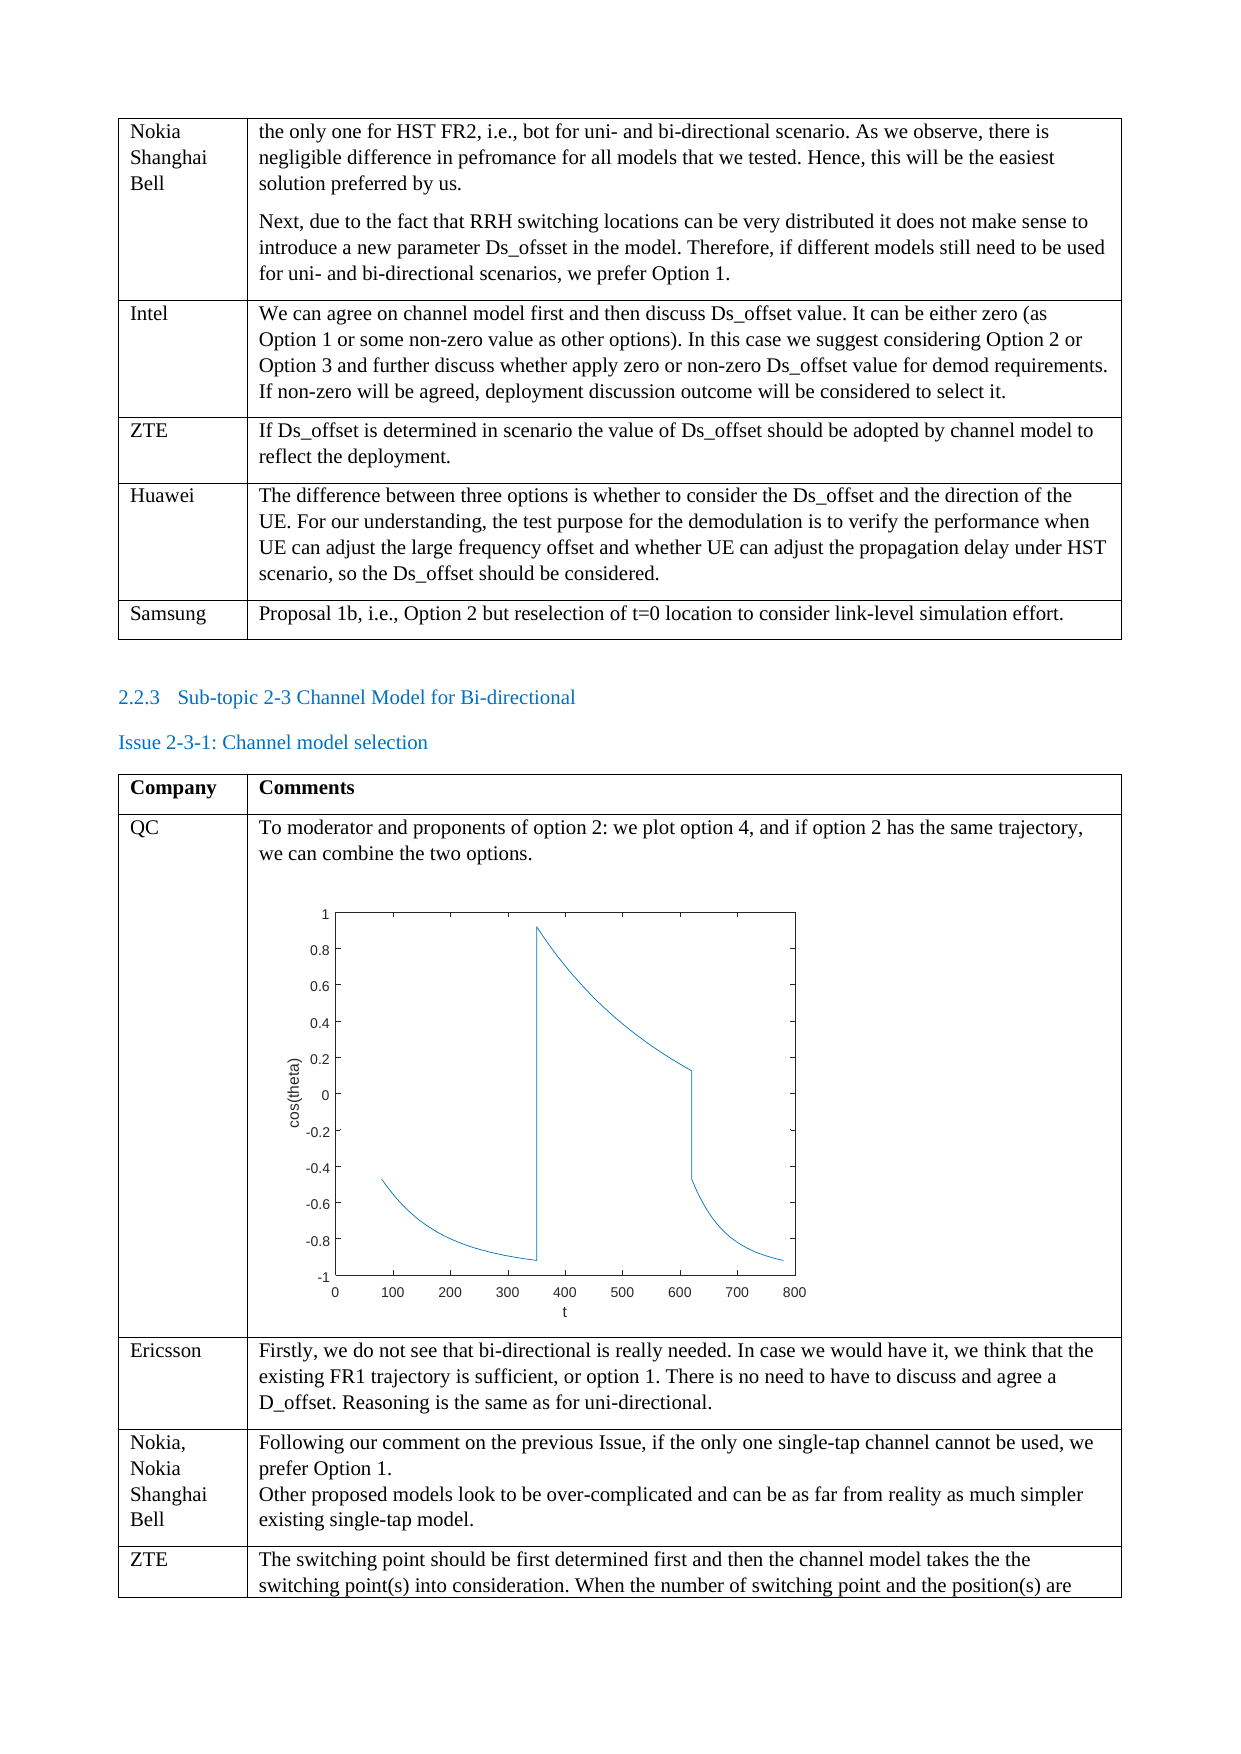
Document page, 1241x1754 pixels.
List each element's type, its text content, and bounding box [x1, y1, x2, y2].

table_cell To moderator and proponents of option 2: we plot option 4, and if option 2 has the same trajectory, we can combine the two options. [248, 815, 1121, 1337]
table_cell ZTE [119, 418, 247, 482]
table_cell Huawei [119, 484, 247, 600]
table_header Company [119, 775, 247, 814]
text Issue 2-3-1: Channel model selection [118, 729, 1122, 754]
table_header Comments [248, 775, 1121, 814]
table_cell Intel [119, 301, 247, 417]
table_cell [119, 119, 247, 300]
table_cell Ericsson [119, 1338, 247, 1428]
text 2.2.3 Sub-topic 2-3 Channel Model for Bi-directional [118, 685, 1122, 709]
table_cell We can agree on channel model first and then discuss Ds_offset value. It can be either zero (as Option 1 or some non-zero value as other options). In this case we suggest considering Option 2 or Option 3 and further discuss whether apply zero or non-zero Ds_offset value for demod requirements. If non-zero will be agreed, deployment discussion outcome will be considered to select it. [248, 301, 1121, 417]
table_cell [248, 119, 1121, 300]
table_cell ZTE [119, 1547, 247, 1597]
table_cell Following our comment on the previous Issue, if the only one single-tap channel cannot be used, we prefer Option 1. Other proposed models look to be over-complicated and can be as far from reality as much simpler existing single-tap model. [248, 1430, 1121, 1546]
table_cell Nokia, Nokia Shanghai Bell [119, 1430, 247, 1546]
table_cell If Ds_offset is determined in scenario the value of Ds_offset should be adopted by channel model to reflect the deployment. [248, 418, 1121, 482]
table_cell QC [119, 815, 247, 1337]
table_cell Proposal 1b, i.e., Option 2 but reselection of t=0 location to consider link-level simulation effort. [248, 601, 1121, 639]
table_cell The difference between three options is whether to consider the Ds_offset and the direction of the UE. For our understanding, the test purpose for the demodulation is to verify the performance when UE can adjust the large frequency offset and whether UE can adjust the propagation delay under HST scenario, so the Ds_offset should be considered. [248, 484, 1121, 600]
table_cell Samsung [119, 601, 247, 639]
table_cell Firstly, we do not see that bi-directional is really needed. In case we would have it, we think that the existing FR1 trajectory is sufficient, or option 1. There is no need to have to discuss and agree a D_offset. Reasoning is the same as for uni-directional. [248, 1338, 1121, 1428]
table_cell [248, 1547, 1121, 1597]
